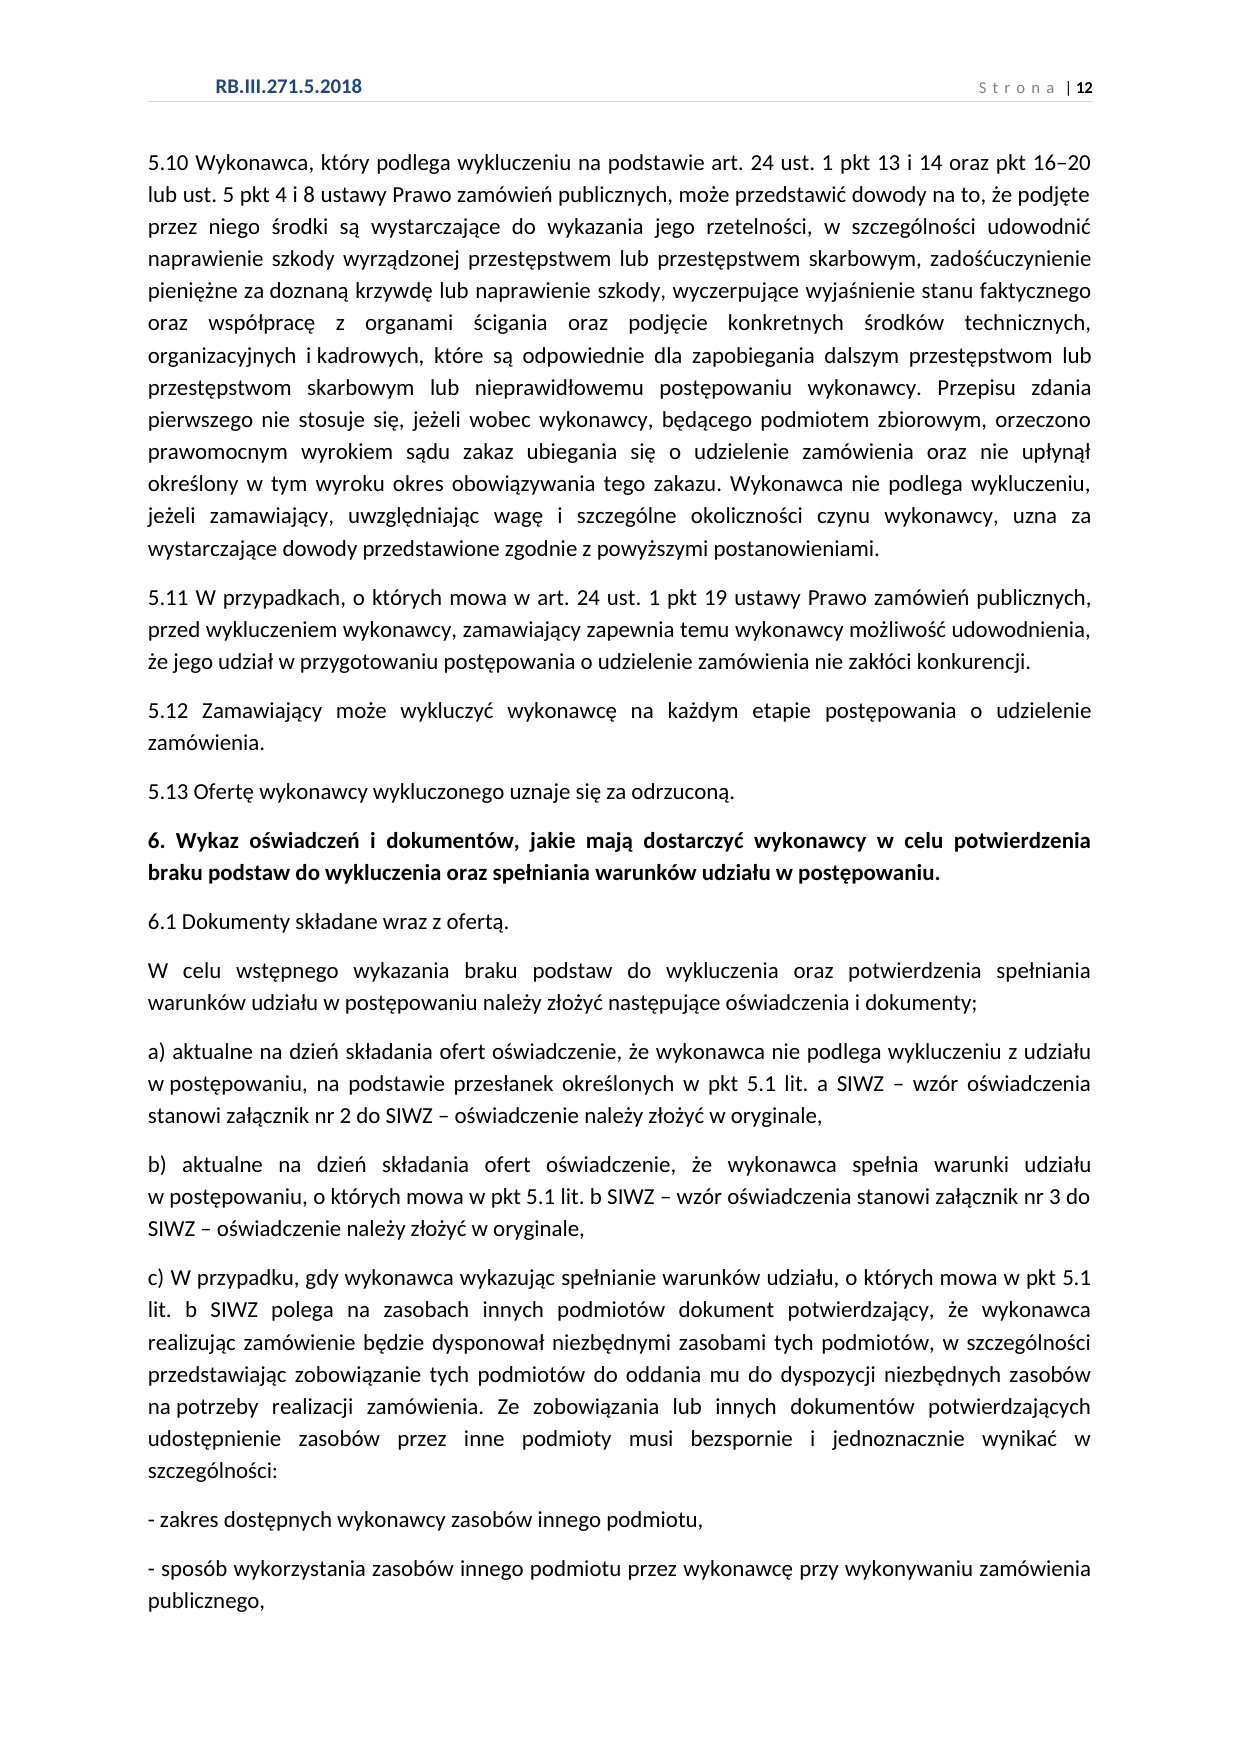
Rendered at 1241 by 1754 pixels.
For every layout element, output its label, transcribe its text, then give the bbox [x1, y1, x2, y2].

text - zakres dostępnych wykonawcy zasobów innego podmiotu, [148, 1505, 1093, 1533]
text a) aktualne na dzień składania ofert oświadczenie, że wykonawca nie podlega wykluczeniu z udziału w postępowaniu, na podstawie przesłanek określonych w pkt 5.1 lit. a SIWZ – wzór oświadczenia stanowi załącznik nr 2 do SIWZ – oświadczenie należy złożyć w oryginale, [148, 1037, 1093, 1129]
text W celu wstępnego wykazania braku podstaw do wykluczenia oraz potwierdzenia spełniania warunków udziału w postępowaniu należy złożyć następujące oświadczenia i dokumenty; [148, 956, 1093, 1016]
text - sposób wykorzystania zasobów innego podmiotu przez wykonawcę przy wykonywaniu zamówienia publicznego, [148, 1554, 1093, 1614]
text 6.1 Dokumenty składane wraz z ofertą. [148, 907, 1093, 935]
text b) aktualne na dzień składania ofert oświadczenie, że wykonawca spełnia warunki udziału w postępowaniu, o których mowa w pkt 5.1 lit. b SIWZ – wzór oświadczenia stanowi załącznik nr 3 do SIWZ – oświadczenie należy złożyć w oryginale, [148, 1150, 1093, 1242]
text c) W przypadku, gdy wykonawca wykazując spełnianie warunków udziału, o których mowa w pkt 5.1 lit. b SIWZ polega na zasobach innych podmiotów dokument potwierdzający, że wykonawca realizując zamówienie będzie dysponował niezbędnymi zasobami tych podmiotów, w szczególności przedstawiając zobowiązanie tych podmiotów do oddania mu do dyspozycji niezbędnych zasobów na potrzeby realizacji zamówienia. Ze zobowiązania lub innych dokumentów potwierdzających udostępnienie zasobów przez inne podmioty musi bezspornie i jednoznacznie wynikać w szczególności: [148, 1263, 1093, 1484]
text 5.11 W przypadkach, o których mowa w art. 24 ust. 1 pkt 19 ustawy Prawo zamówień publicznych, przed wykluczeniem wykonawcy, zamawiający zapewnia temu wykonawcy możliwość udowodnienia, że jego udział w przygotowaniu postępowania o udzielenie zamówienia nie zakłóci konkurencji. [148, 583, 1093, 675]
text 6. Wykaz oświadczeń i dokumentów, jakie mają dostarczyć wykonawcy w celu potwierdzenia braku podstaw do wykluczenia oraz spełniania warunków udziału w postępowaniu. [148, 826, 1093, 886]
text 5.13 Ofertę wykonawcy wykluczonego uznaje się za odrzuconą. [148, 777, 1093, 805]
text 5.10 Wykonawca, który podlega wykluczeniu na podstawie art. 24 ust. 1 pkt 13 i 14 oraz pkt 16–20 lub ust. 5 pkt 4 i 8 ustawy Prawo zamówień publicznych, może przedstawić dowody na to, że podjęte przez niego środki są wystarczające do wykazania jego rzetelności, w szczególności udowodnić naprawienie szkody wyrządzonej przestępstwem lub przestępstwem skarbowym, zadośćuczynienie pieniężne za doznaną krzywdę lub naprawienie szkody, wyczerpujące wyjaśnienie stanu faktycznego oraz współpracę z organami ścigania oraz podjęcie konkretnych środków technicznych, organizacyjnych i kadrowych, które są odpowiednie dla zapobiegania dalszym przestępstwom lub przestępstwom skarbowym lub nieprawidłowemu postępowaniu wykonawcy. Przepisu zdania pierwszego nie stosuje się, jeżeli wobec wykonawcy, będącego podmiotem zbiorowym, orzeczono prawomocnym wyrokiem sądu zakaz ubiegania się o udzielenie zamówienia oraz nie upłynął określony w tym wyroku okres obowiązywania tego zakazu. Wykonawca nie podlega wykluczeniu, jeżeli zamawiający, uwzględniając wagę i szczególne okoliczności czynu wykonawcy, uzna za wystarczające dowody przedstawione zgodnie z powyższymi postanowieniami. [148, 148, 1093, 562]
text 5.12 Zamawiający może wykluczyć wykonawcę na każdym etapie postępowania o udzielenie zamówienia. [148, 696, 1093, 756]
